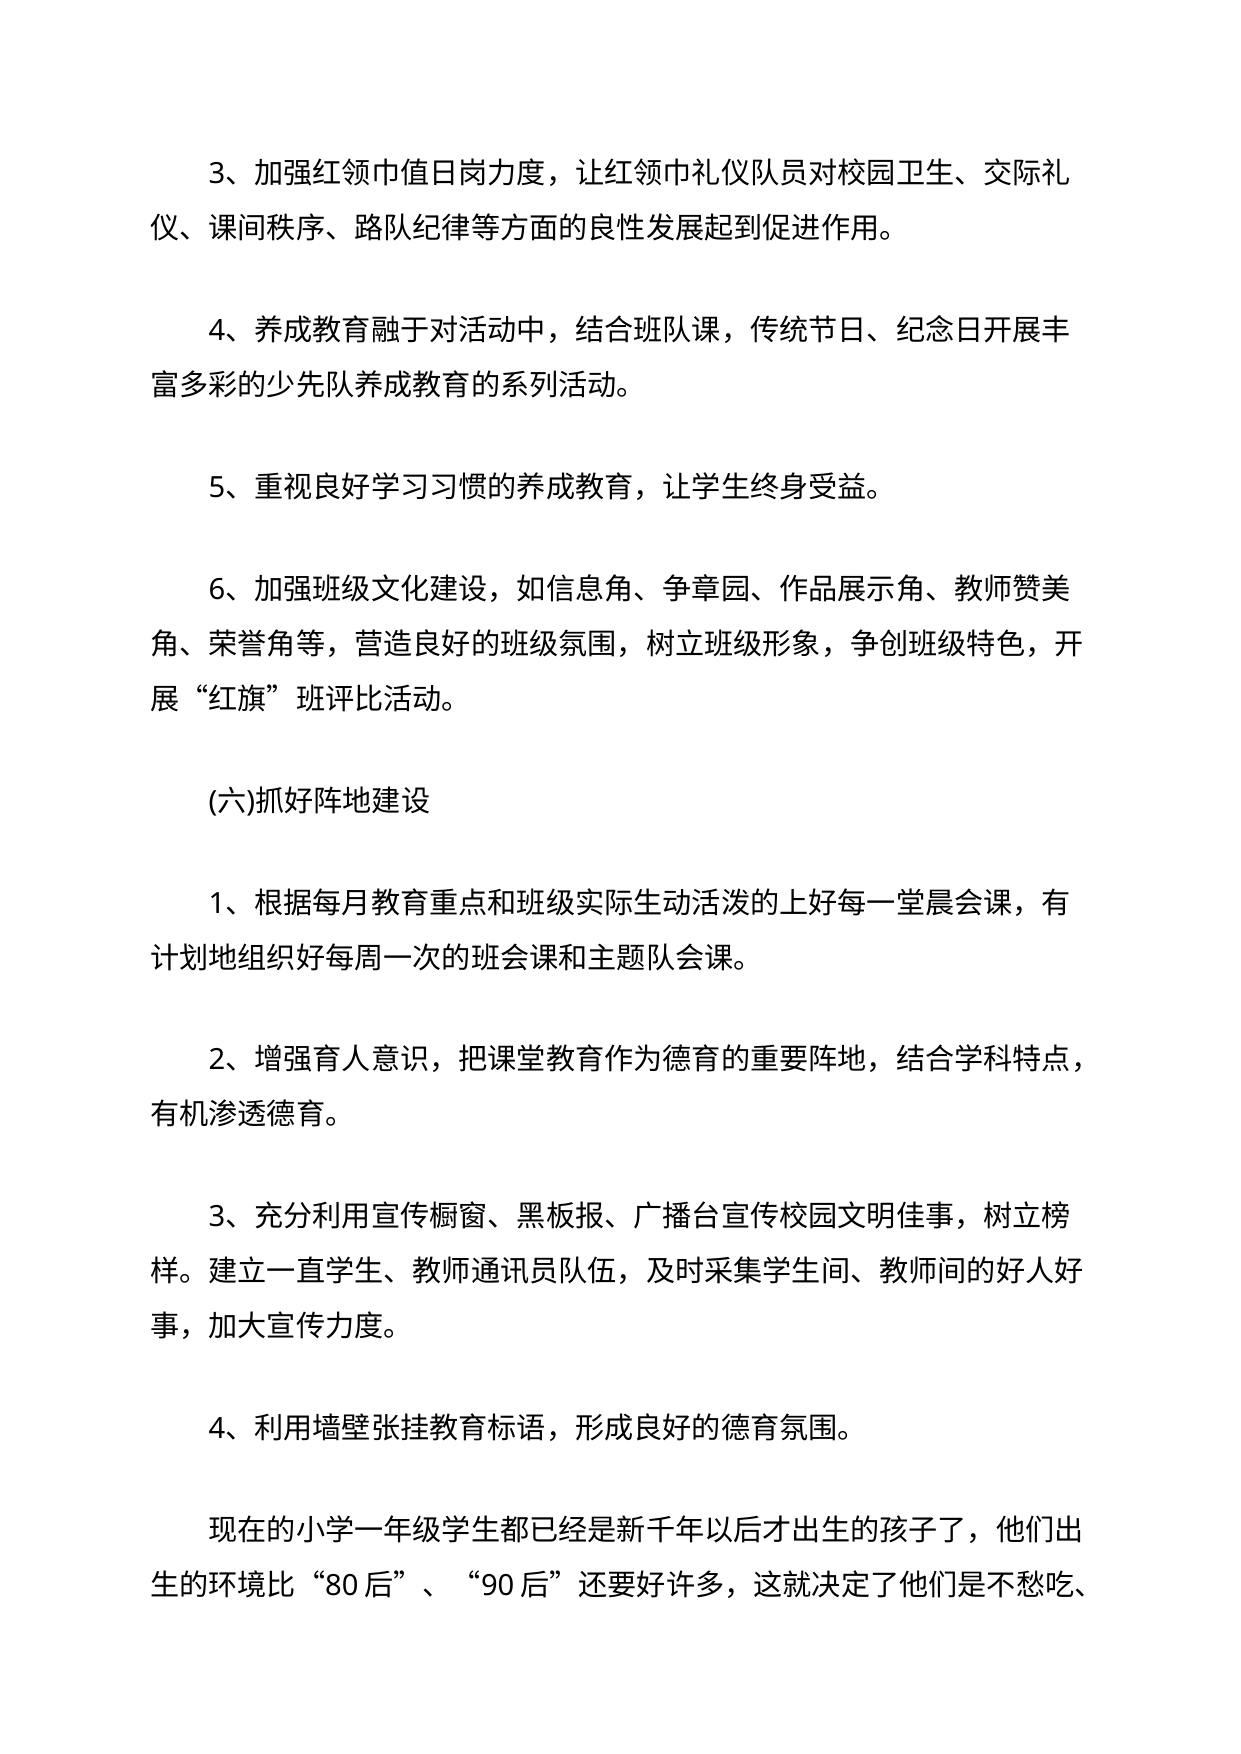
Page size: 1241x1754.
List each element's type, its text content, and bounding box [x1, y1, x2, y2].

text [150, 1506, 1090, 1604]
text 5、重视良好学习习惯的养成教育，让学生终身受益。 [150, 463, 1090, 506]
text 1、根据每月教育重点和班级实际生动活泼的上好每一堂晨会课，有计划地组织好每周一次的班会课和主题队会课。 [150, 879, 1090, 976]
text (六)抓好阵地建设 [150, 777, 1090, 819]
text 4、利用墙壁张挂教育标语，形成良好的德育氛围。 [150, 1404, 1090, 1447]
text 2、增强育人意识，把课堂教育作为德育的重要阵地，结合学科特点，有机渗透德育。 [150, 1036, 1090, 1133]
text 4、养成教育融于对活动中，结合班队课，传统节日、纪念日开展丰富多彩的少先队养成教育的系列活动。 [150, 307, 1090, 404]
text 3、充分利用宣传橱窗、黑板报、广播台宣传校园文明佳事，树立榜样。建立一直学生、教师通讯员队伍，及时采集学生间、教师间的好人好事，加大宣传力度。 [150, 1193, 1090, 1345]
text 3、加强红领巾值日岗力度，让红领巾礼仪队员对校园卫生、交际礼仪、课间秩序、路队纪律等方面的良性发展起到促进作用。 [150, 150, 1090, 247]
text 6、加强班级文化建设，如信息角、争章园、作品展示角、教师赞美角、荣誉角等，营造良好的班级氛围，树立班级形象，争创班级特色，开展“红旗”班评比活动。 [150, 566, 1090, 718]
